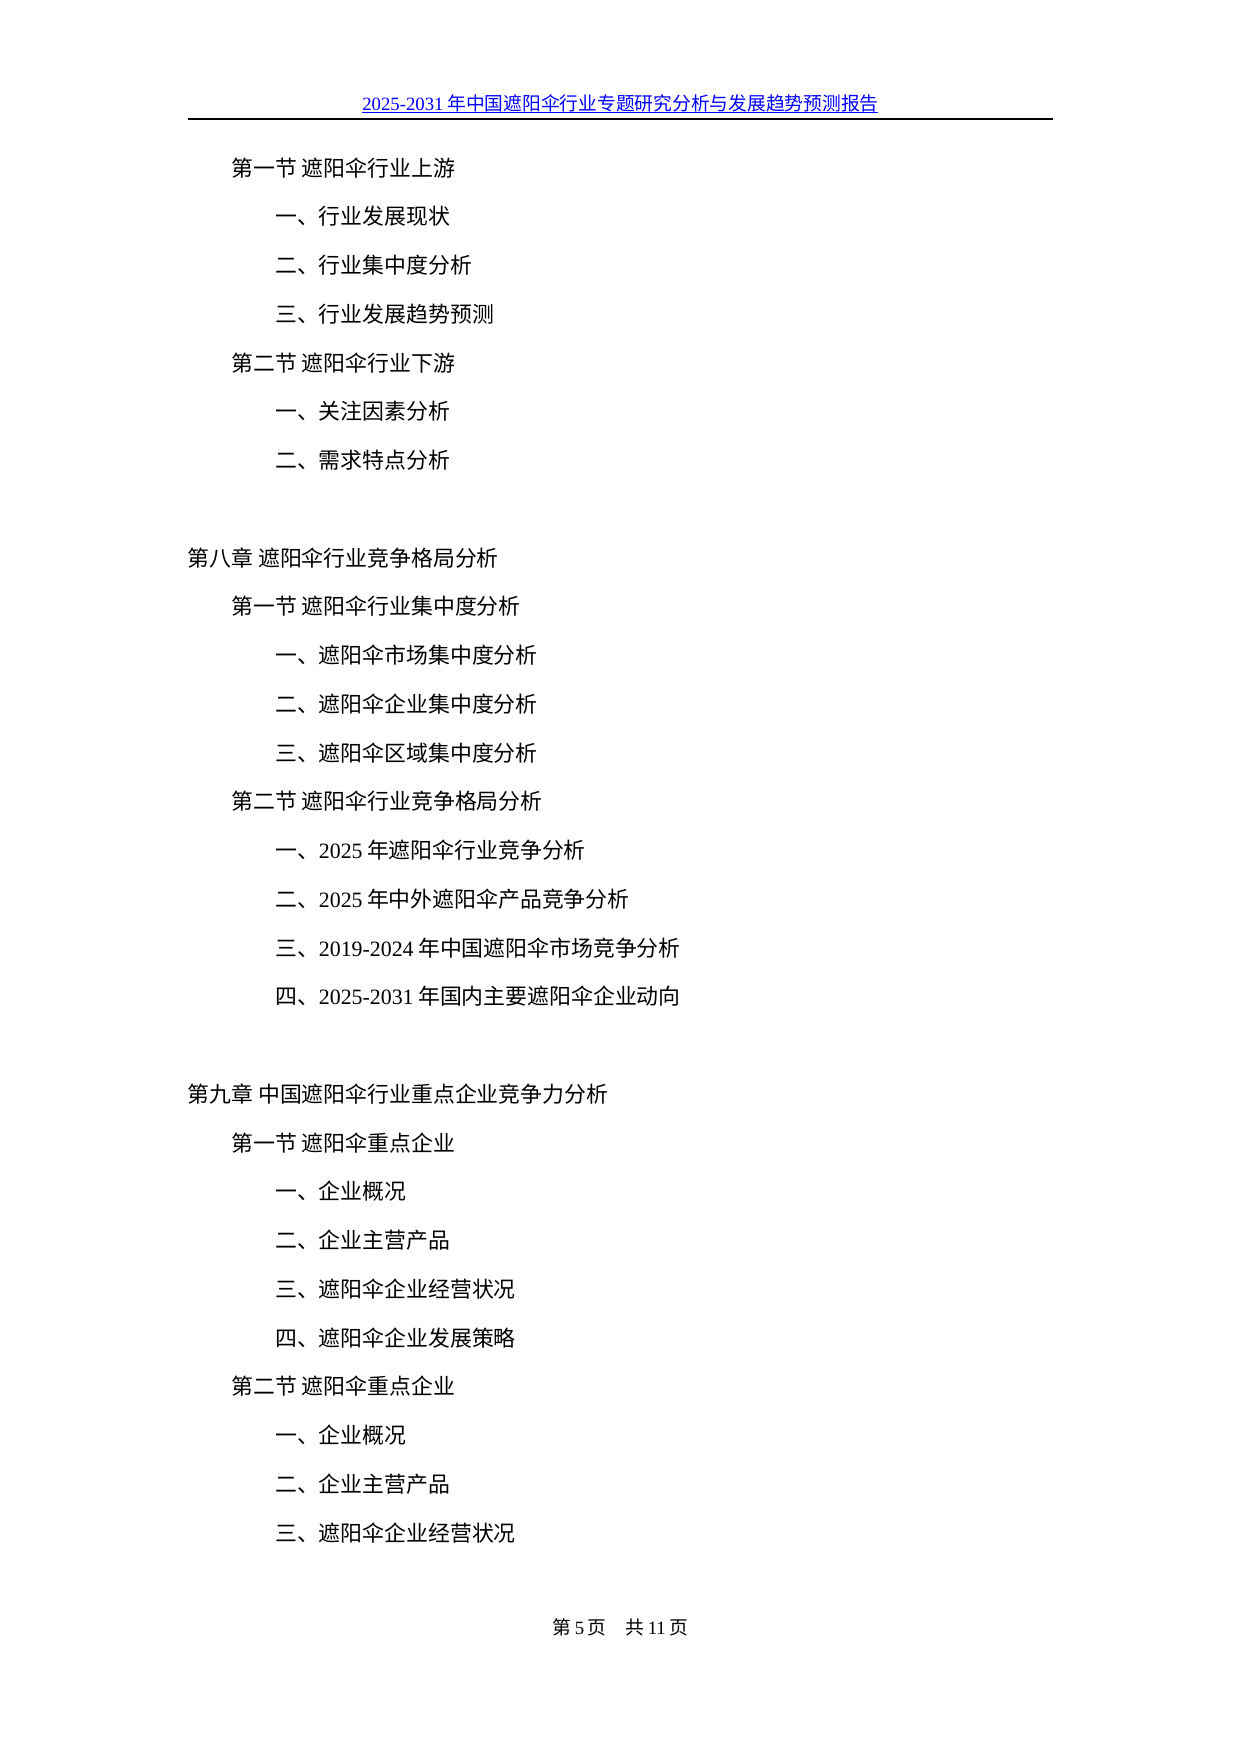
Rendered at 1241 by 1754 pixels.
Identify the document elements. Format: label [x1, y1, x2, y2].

text [187, 150, 1053, 1548]
